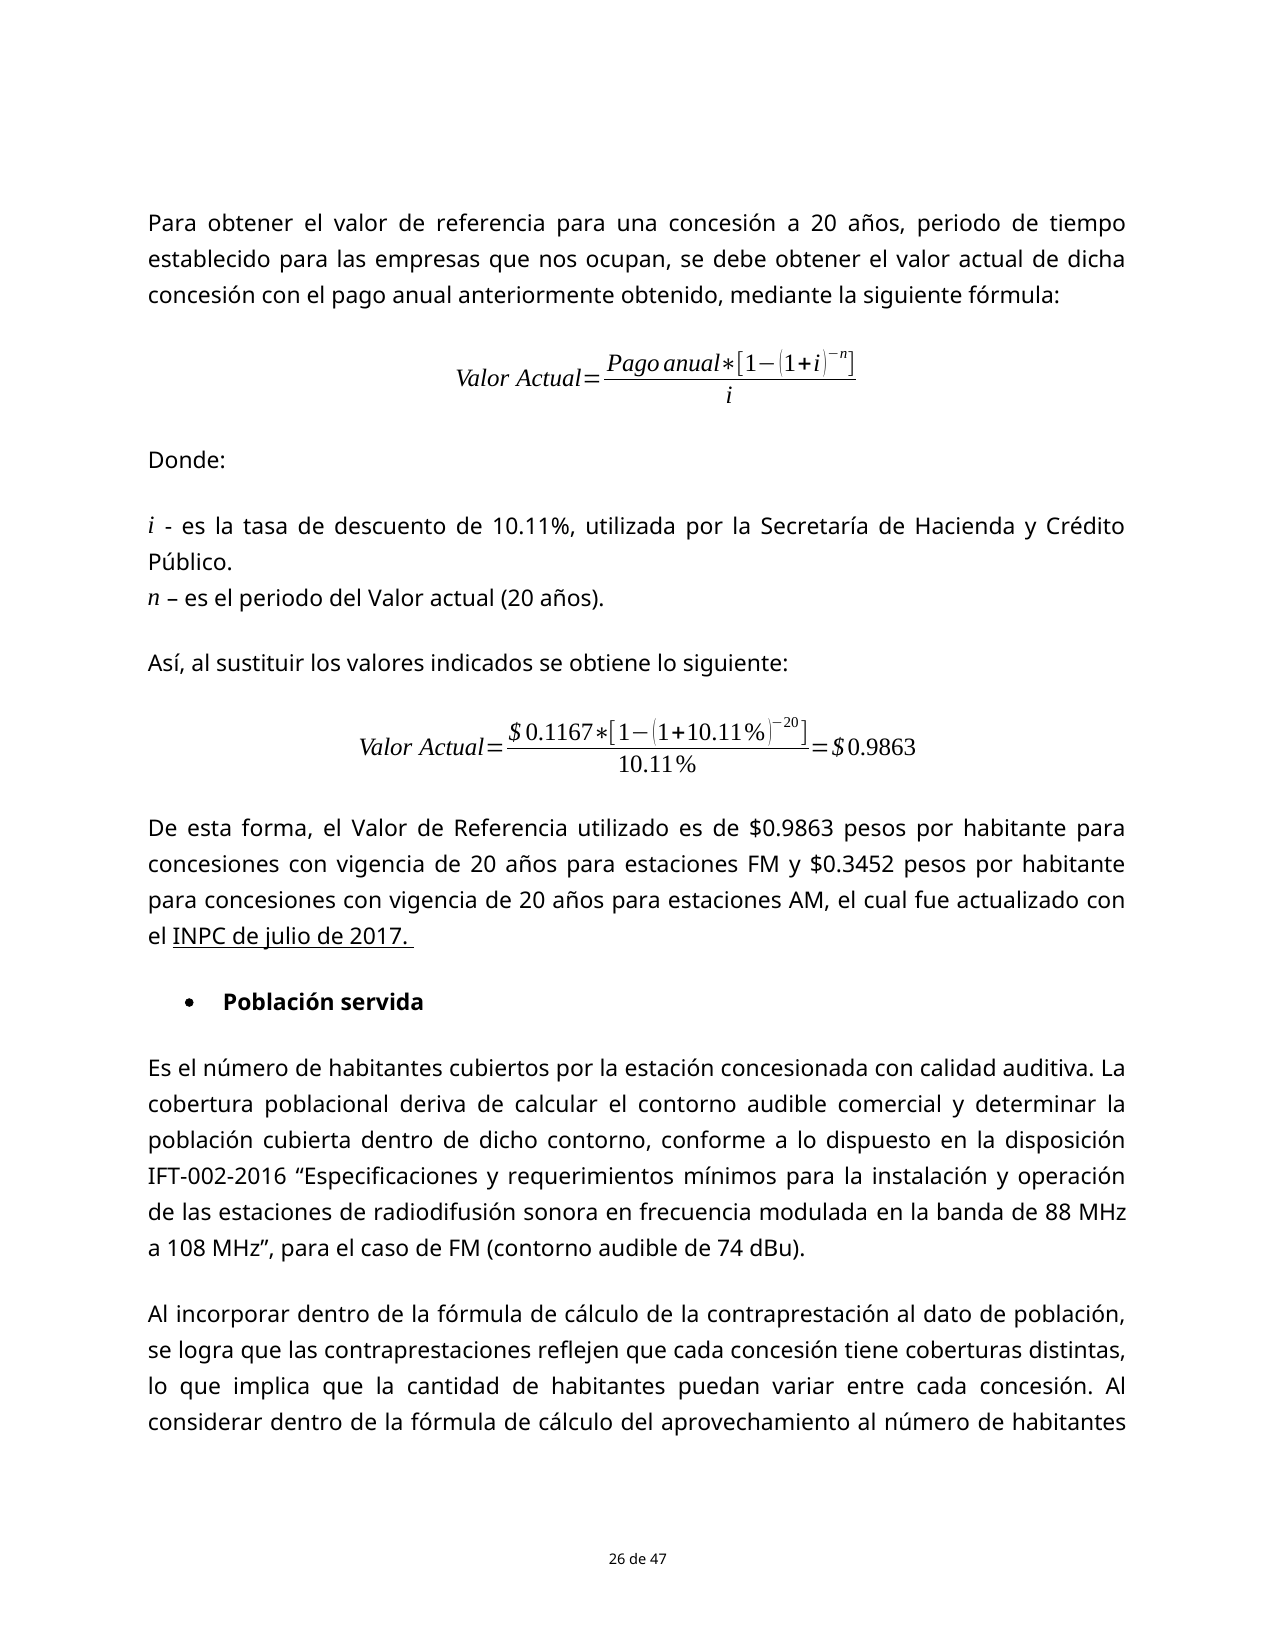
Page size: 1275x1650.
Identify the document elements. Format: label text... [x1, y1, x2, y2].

text Es el número de habitantes cubiertos por la estación concesionada con calidad auditiva. La cobertura poblacional deriva de calcular el contorno audible comercial y determinar la población cubierta dentro de dicho contorno, conforme a lo dispuesto en la disposición IFT-002-2016 “Especificaciones y requerimientos mínimos para la instalación y operación de las estaciones de radiodifusión sonora en frecuencia modulada en la banda de 88 MHz a 108 MHz”, para el caso de FM (contorno audible de 74 dBu). [148, 1052, 1127, 1263]
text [148, 1298, 1127, 1437]
text De esta forma, el Valor de Referencia utilizado es de $0.9863 pesos por habitante para concesiones con vigencia de 20 años para estaciones FM y $0.3452 pesos por habitante para concesiones con vigencia de 20 años para estaciones AM, el cual fue actualizado con el INPC de julio de 2017. [148, 812, 1127, 951]
list Población servida [185, 986, 1127, 1017]
text - es la tasa de descuento de 10.11%, utilizada por la Secretaría de Hacienda y Crédito Público. [148, 509, 1127, 577]
text – es el periodo del Valor actual (20 años). [148, 581, 1127, 613]
text Donde: [148, 444, 1127, 475]
text Así, al sustituir los valores indicados se obtiene lo siguiente: [148, 647, 1127, 679]
text Para obtener el valor de referencia para una concesión a 20 años, periodo de tiempo establecido para las empresas que nos ocupan, se debe obtener el valor actual de dicha concesión con el pago anual anteriormente obtenido, mediante la siguiente fórmula: [148, 207, 1127, 310]
